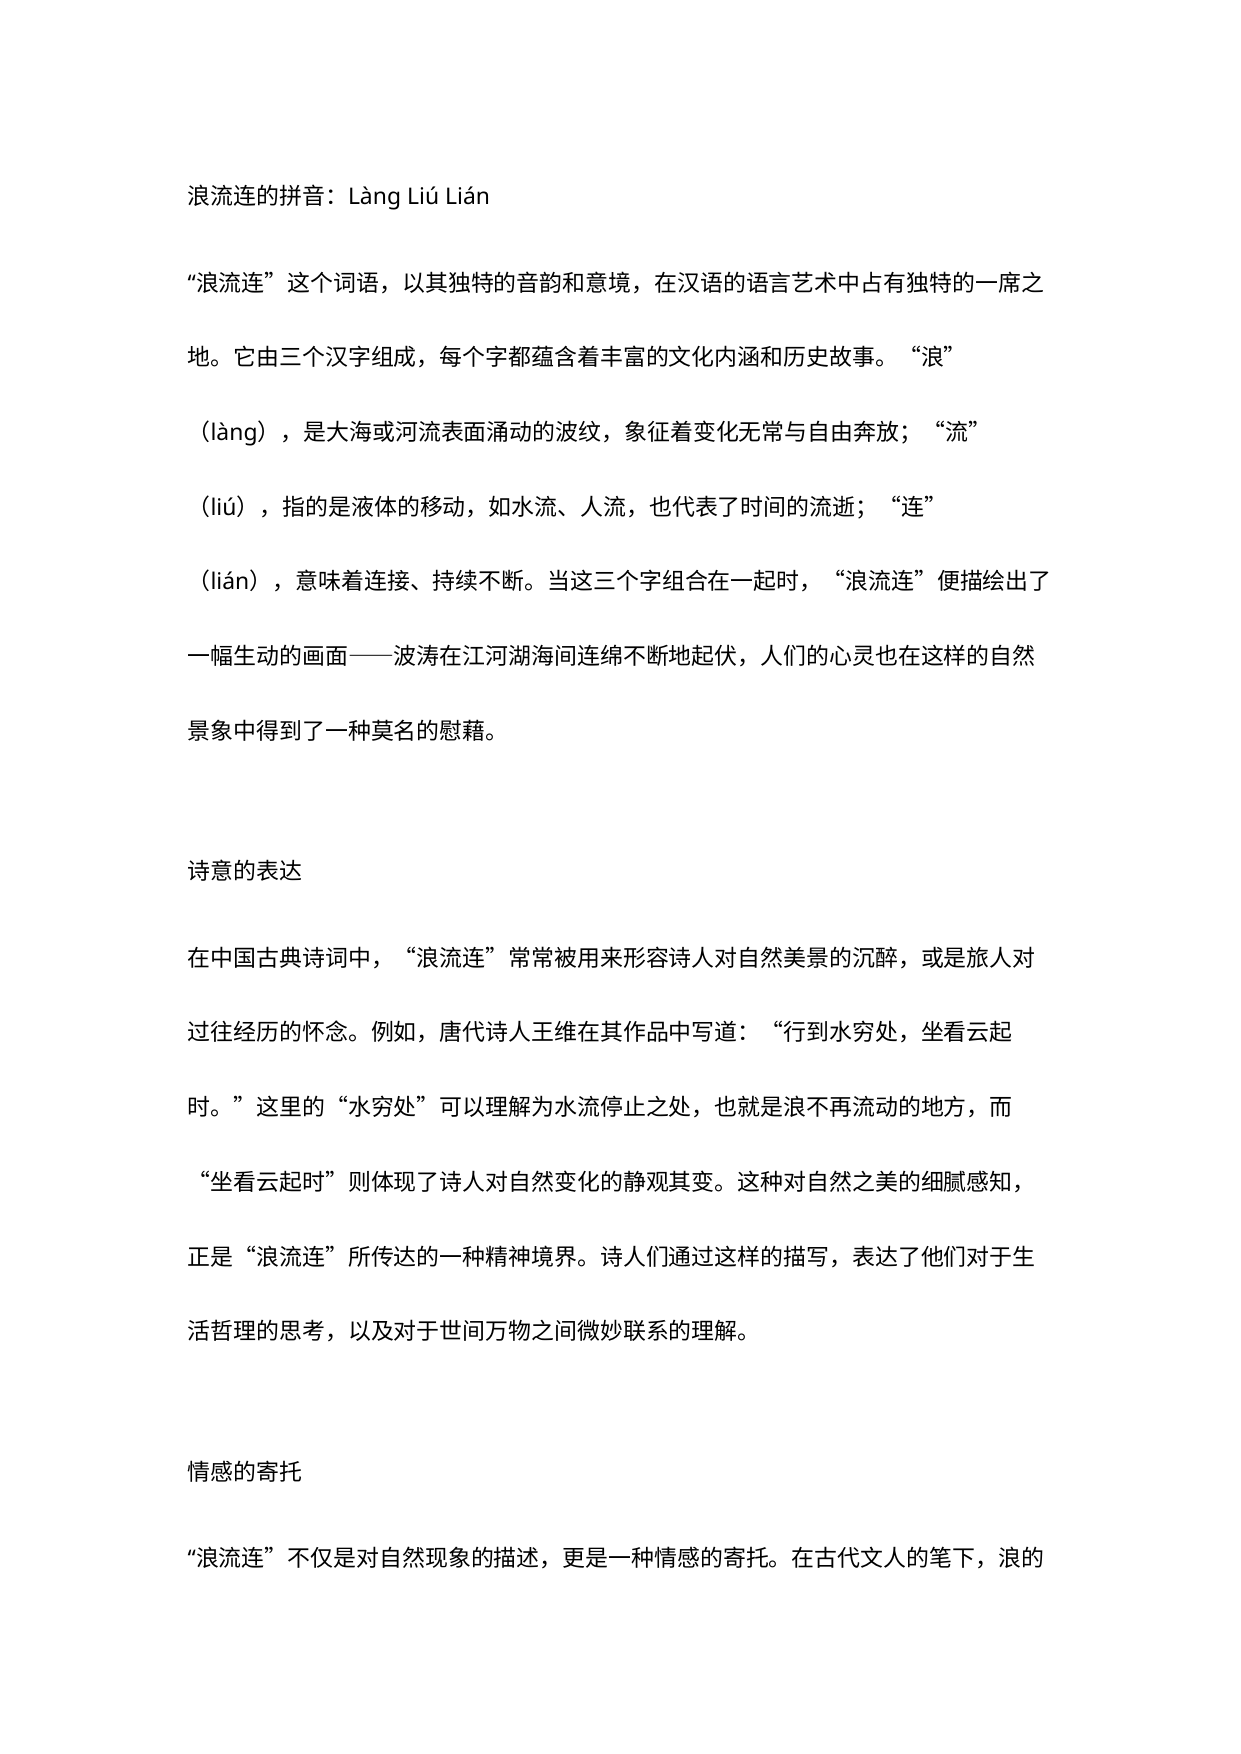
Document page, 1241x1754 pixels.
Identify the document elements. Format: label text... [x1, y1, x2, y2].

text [187, 1524, 1053, 1589]
text 诗意的表达 [187, 837, 1053, 902]
text 在中国古典诗词中，“浪流连”常常被用来形容诗人对自然美景的沉醉，或是旅人对过往经历的怀念。例如，唐代诗人王维在其作品中写道：“行到水穷处，坐看云起时。”这里的“水穷处”可以理解为水流停止之处，也就是浪不再流动的地方，而“坐看云起时”则体现了诗人对自然变化的静观其变。这种对自然之美的细腻感知，正是“浪流连”所传达的一种精神境界。诗人们通过这样的描写，表达了他们对于生活哲理的思考，以及对于世间万物之间微妙联系的理解。 [187, 924, 1053, 1362]
text 浪流连的拼音：Làng Liú Lián [187, 162, 1053, 227]
text 情感的寄托 [187, 1438, 1053, 1503]
text “浪流连”这个词语，以其独特的音韵和意境，在汉语的语言艺术中占有独特的一席之地。它由三个汉字组成，每个字都蕴含着丰富的文化内涵和历史故事。“浪”（làng），是大海或河流表面涌动的波纹，象征着变化无常与自由奔放；“流”（liú），指的是液体的移动，如水流、人流，也代表了时间的流逝；“连”（lián），意味着连接、持续不断。当这三个字组合在一起时，“浪流连”便描绘出了一幅生动的画面——波涛在江河湖海间连绵不断地起伏，人们的心灵也在这样的自然景象中得到了一种莫名的慰藉。 [187, 249, 1053, 762]
